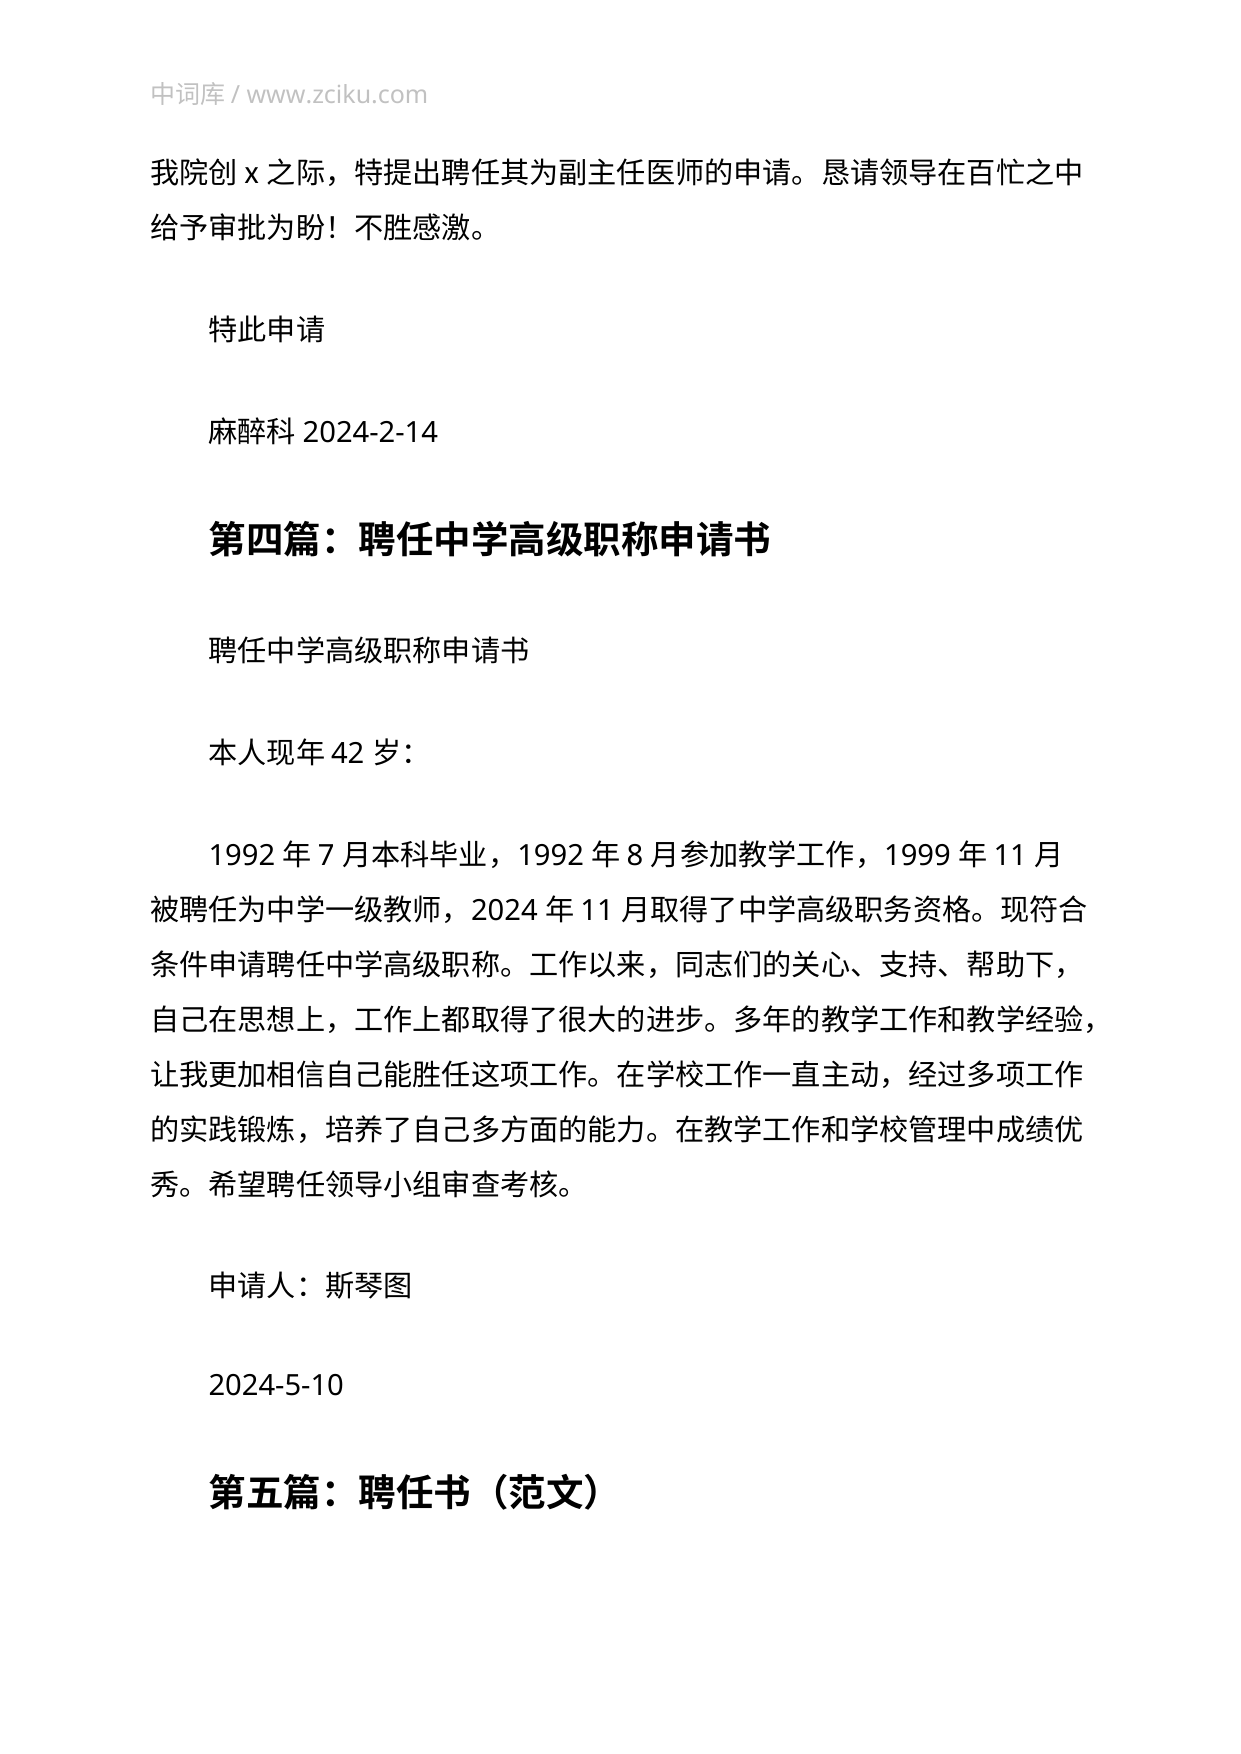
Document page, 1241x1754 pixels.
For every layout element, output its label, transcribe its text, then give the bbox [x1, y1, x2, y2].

text 申请人：斯琴图 [150, 1263, 1090, 1305]
text 聘任中学高级职称申请书 [150, 628, 1090, 670]
text 第五篇：聘任书（范文） [150, 1463, 1090, 1517]
text 第四篇：聘任中学高级职称申请书 [150, 510, 1090, 565]
text 1992 年7 月本科毕业，1992 年8 月参加教学工作，1999 年11 月被聘任为中学一级教师，2024 年11 月取得了中学高级职务资格。现符合条件申请聘任中学高级职称。工作以来，同志们的关心、支持、帮助下，自己在思想上，工作上都取得了很大的进步。多年的教学工作和教学经验，让我更加相信自己能胜任这项工作。在学校工作一直主动，经过多项工作的实践锻炼，培养了自己多方面的能力。在教学工作和学校管理中成绩优秀。希望聘任领导小组审查考核。 [150, 832, 1090, 1203]
text 特此申请 [150, 307, 1090, 349]
text 本人现年42 岁： [150, 729, 1090, 772]
text 麻醉科 2024-2-14 [150, 408, 1090, 451]
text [150, 150, 1090, 247]
text 2024-5-10 [150, 1365, 1090, 1404]
